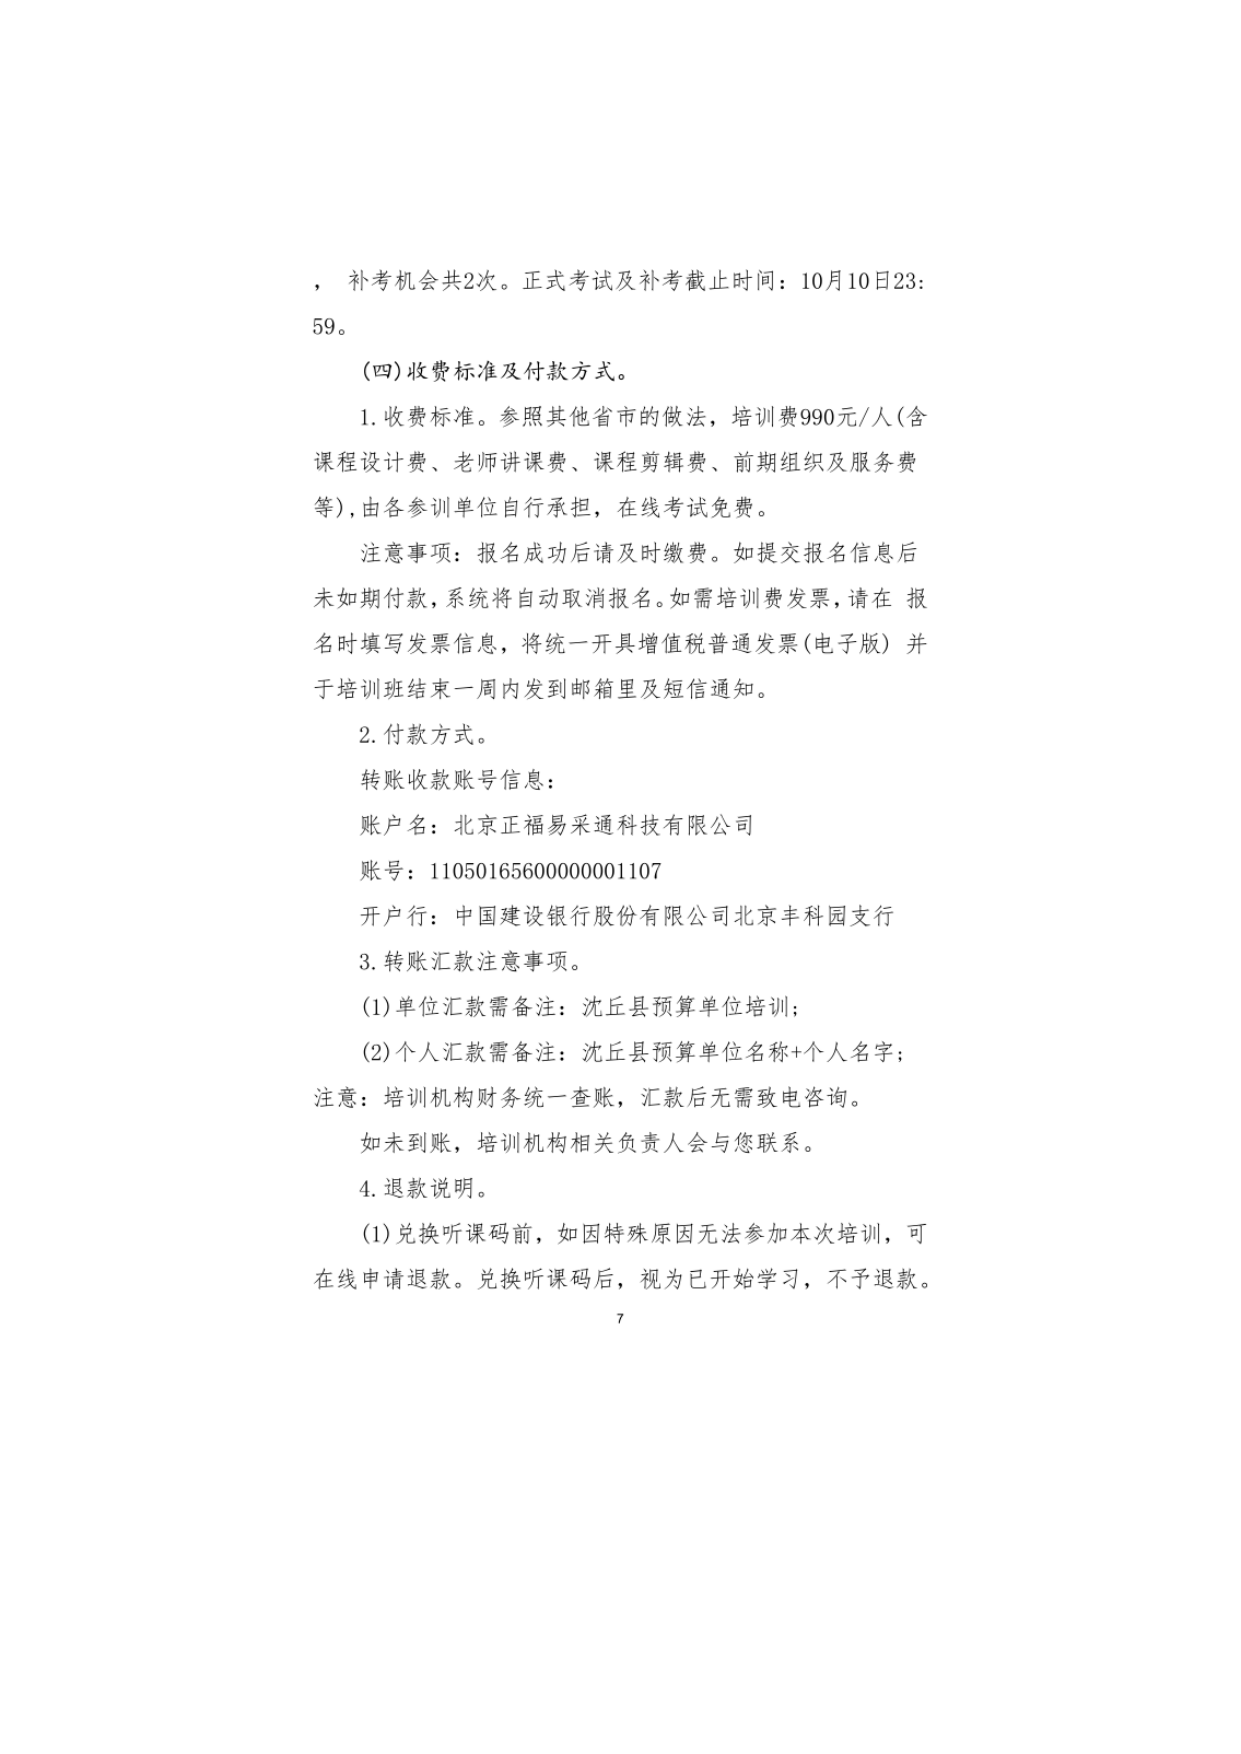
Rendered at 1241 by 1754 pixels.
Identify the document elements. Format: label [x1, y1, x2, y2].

picture [187, 162, 1053, 1388]
